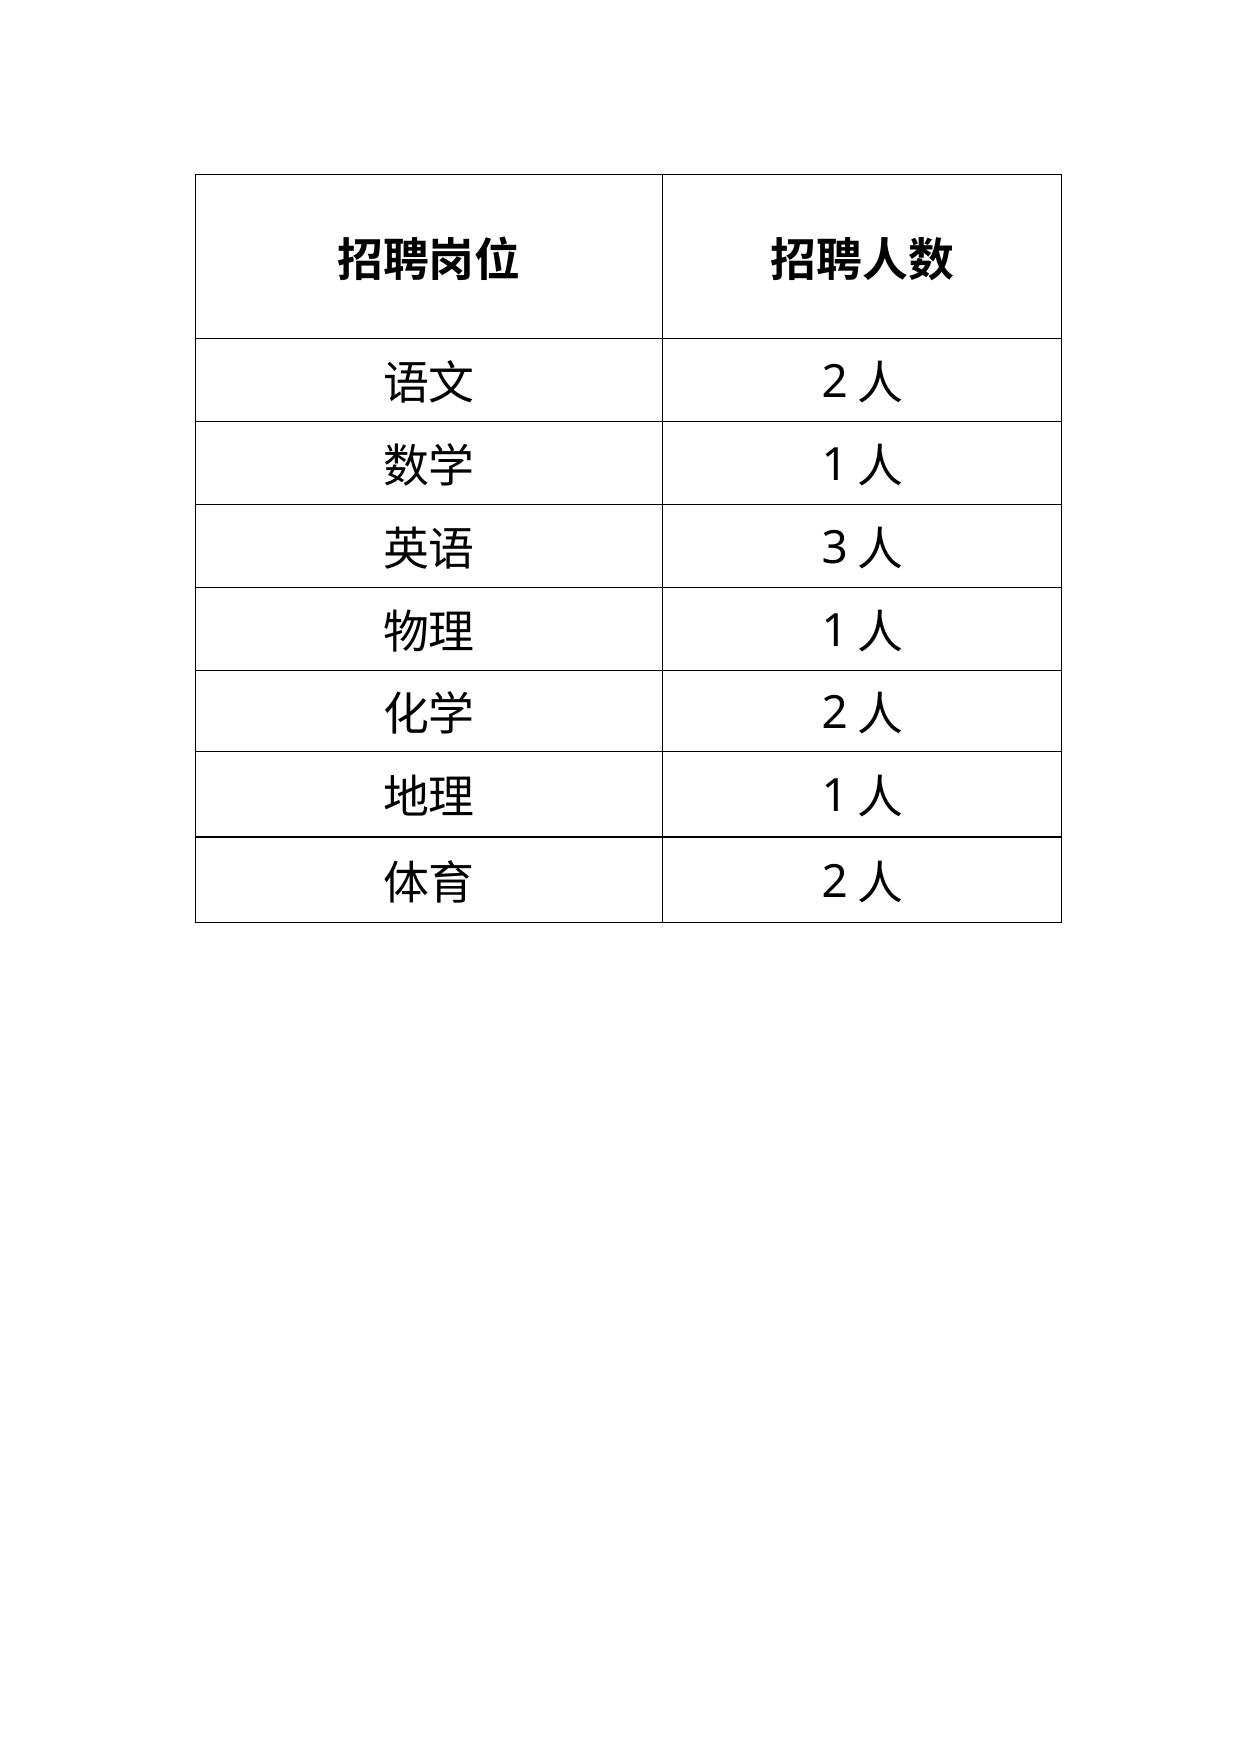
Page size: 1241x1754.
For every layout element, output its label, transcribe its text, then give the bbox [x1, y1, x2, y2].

table_cell 2人 [663, 671, 1061, 751]
table_cell 3人 [663, 505, 1061, 587]
table_cell 1人 [663, 588, 1061, 670]
table_cell 语文 [196, 339, 662, 421]
table_cell 地理 [196, 752, 662, 836]
table_header 招聘岗位 [196, 175, 662, 337]
table_cell 物理 [196, 588, 662, 670]
table_cell 体育 [196, 838, 662, 922]
table_cell 1人 [663, 422, 1061, 504]
table_cell 英语 [196, 505, 662, 587]
table_cell 2人 [663, 838, 1061, 922]
table_cell 2人 [663, 339, 1061, 421]
table_cell 数学 [196, 422, 662, 504]
table_cell 1人 [663, 752, 1061, 836]
table_cell 化学 [196, 671, 662, 751]
table_header 招聘人数 [663, 175, 1061, 337]
